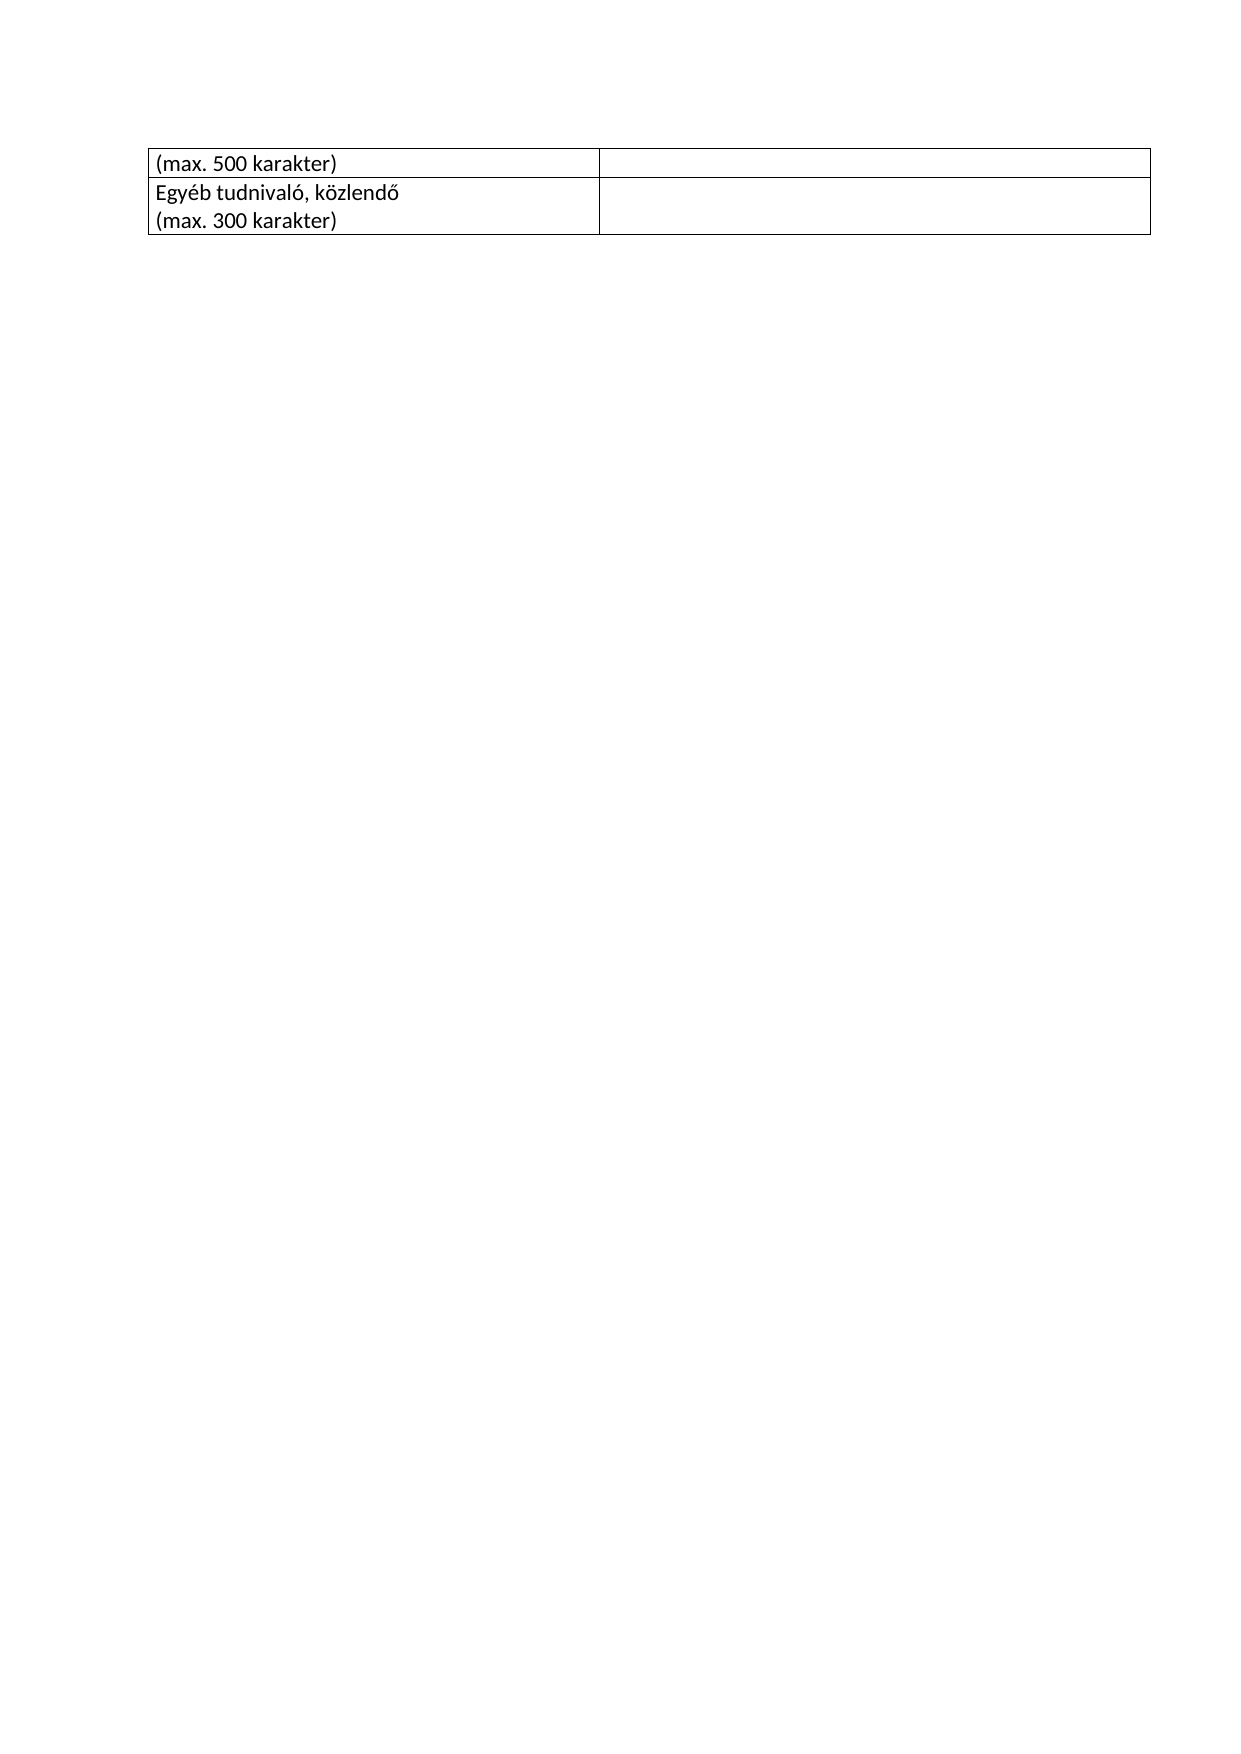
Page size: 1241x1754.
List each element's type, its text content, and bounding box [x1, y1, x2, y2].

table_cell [149, 149, 599, 177]
table_cell [600, 178, 1150, 234]
table_cell Egyéb tudnivaló, közlendő (max. 300 karakter) [149, 178, 599, 234]
table_cell [600, 149, 1150, 177]
